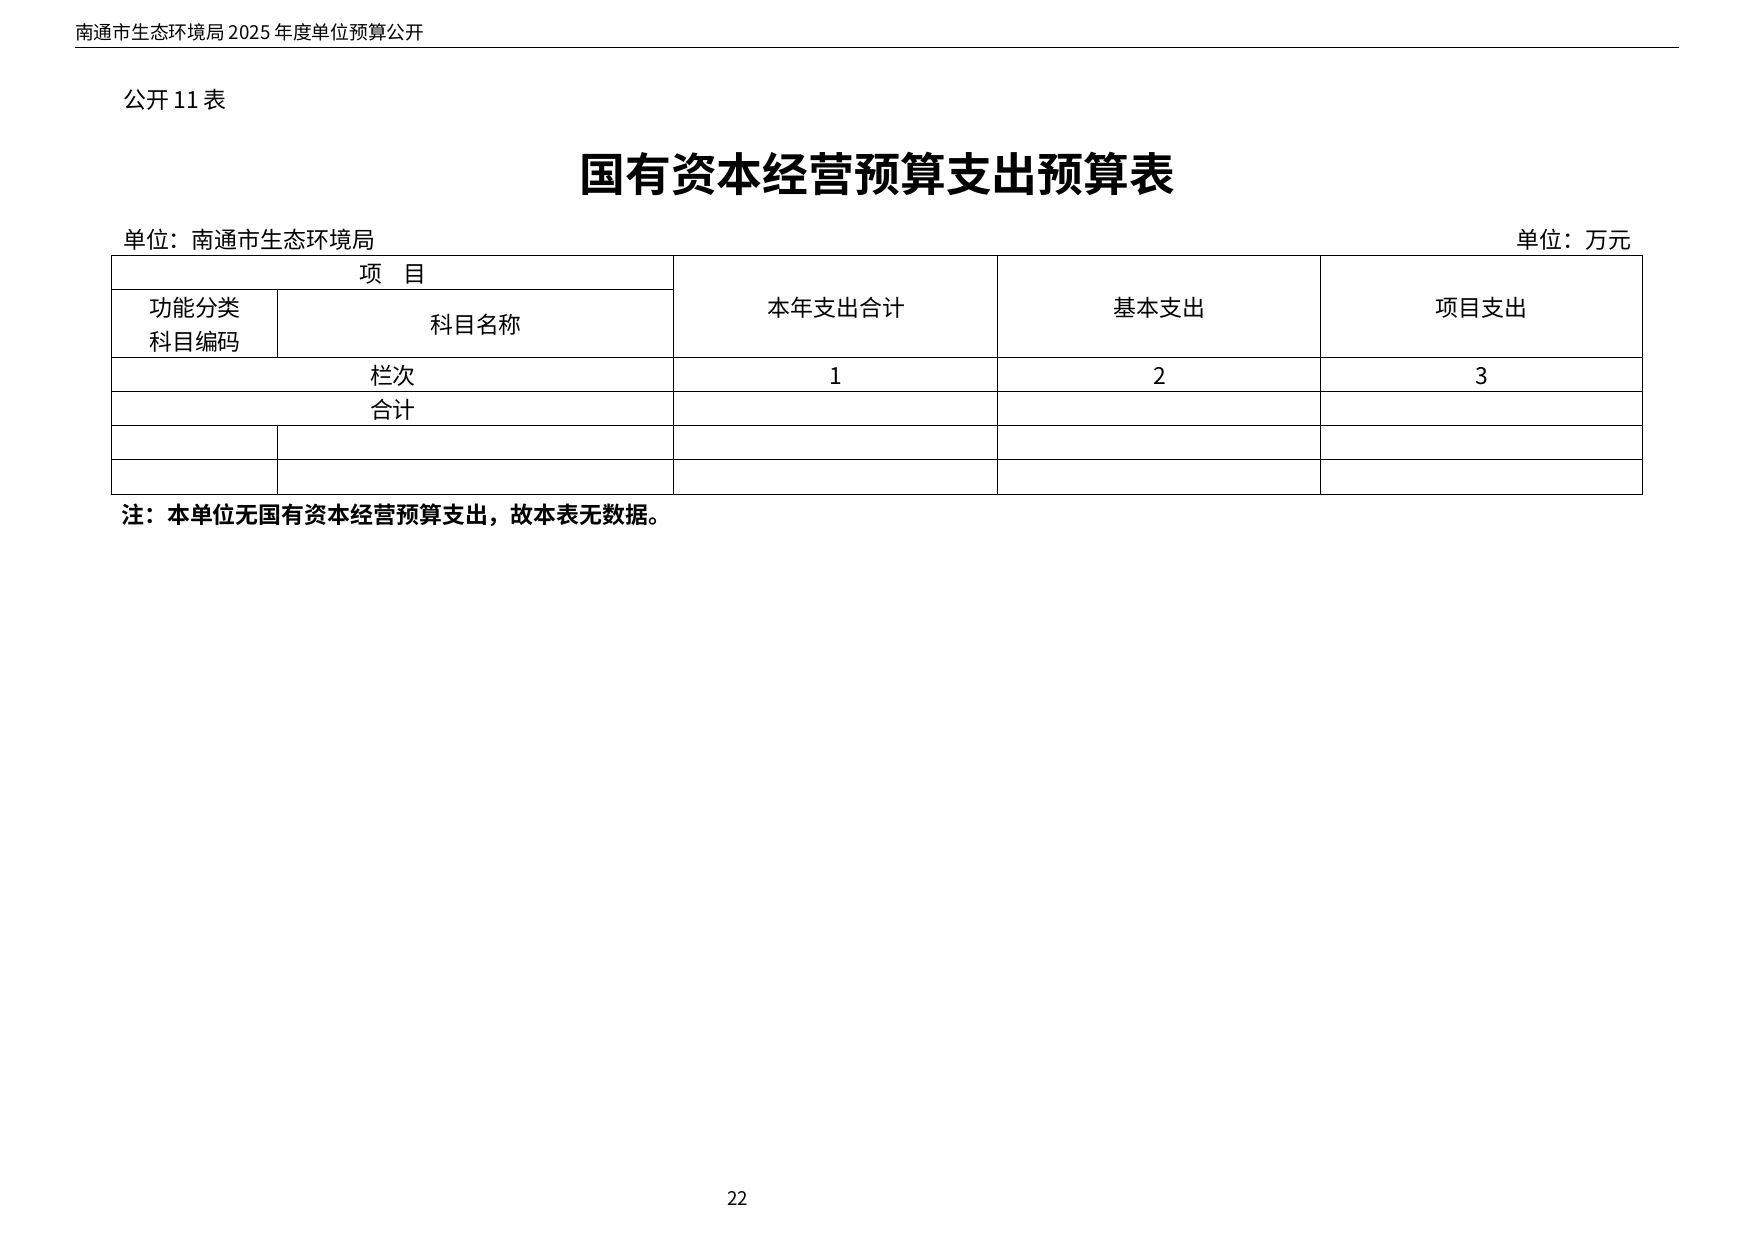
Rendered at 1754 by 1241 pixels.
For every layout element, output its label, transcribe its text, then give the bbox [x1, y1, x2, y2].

table_cell 2 [998, 358, 1320, 391]
table_cell [674, 460, 997, 494]
table_cell 基本支出 [998, 256, 1320, 357]
table_cell [998, 426, 1320, 459]
table_cell 单位：南通市生态环境局 [112, 222, 1320, 255]
table_cell 栏次 [112, 358, 673, 391]
table_cell 项目支出 [1321, 256, 1642, 357]
table_cell [998, 392, 1320, 425]
table_cell [112, 426, 277, 459]
table_cell 单位：万元 [1320, 222, 1642, 255]
table_cell [112, 460, 277, 494]
table_cell 科目名称 [278, 290, 673, 357]
table_cell 1 [674, 358, 997, 391]
table_cell [1321, 460, 1642, 494]
table_cell [278, 460, 673, 494]
table_cell [674, 392, 997, 425]
table_cell 3 [1321, 358, 1642, 391]
table_cell [998, 460, 1320, 494]
table_cell [674, 426, 997, 459]
table_header 公开11表 [112, 75, 1642, 122]
table_cell 本年支出合计 [674, 256, 997, 357]
table_cell [1321, 426, 1642, 459]
table_cell 项 目 [112, 256, 673, 289]
table_cell 功能分类 科目编码 [112, 290, 277, 357]
table_cell 合计 [112, 392, 673, 425]
table_cell [278, 426, 673, 459]
table_cell 国有资本经营预算支出预算表 [112, 122, 1642, 222]
text 注：本单位无国有资本经营预算支出，故本表无数据。 [75, 497, 1679, 531]
table_cell [1321, 392, 1642, 425]
